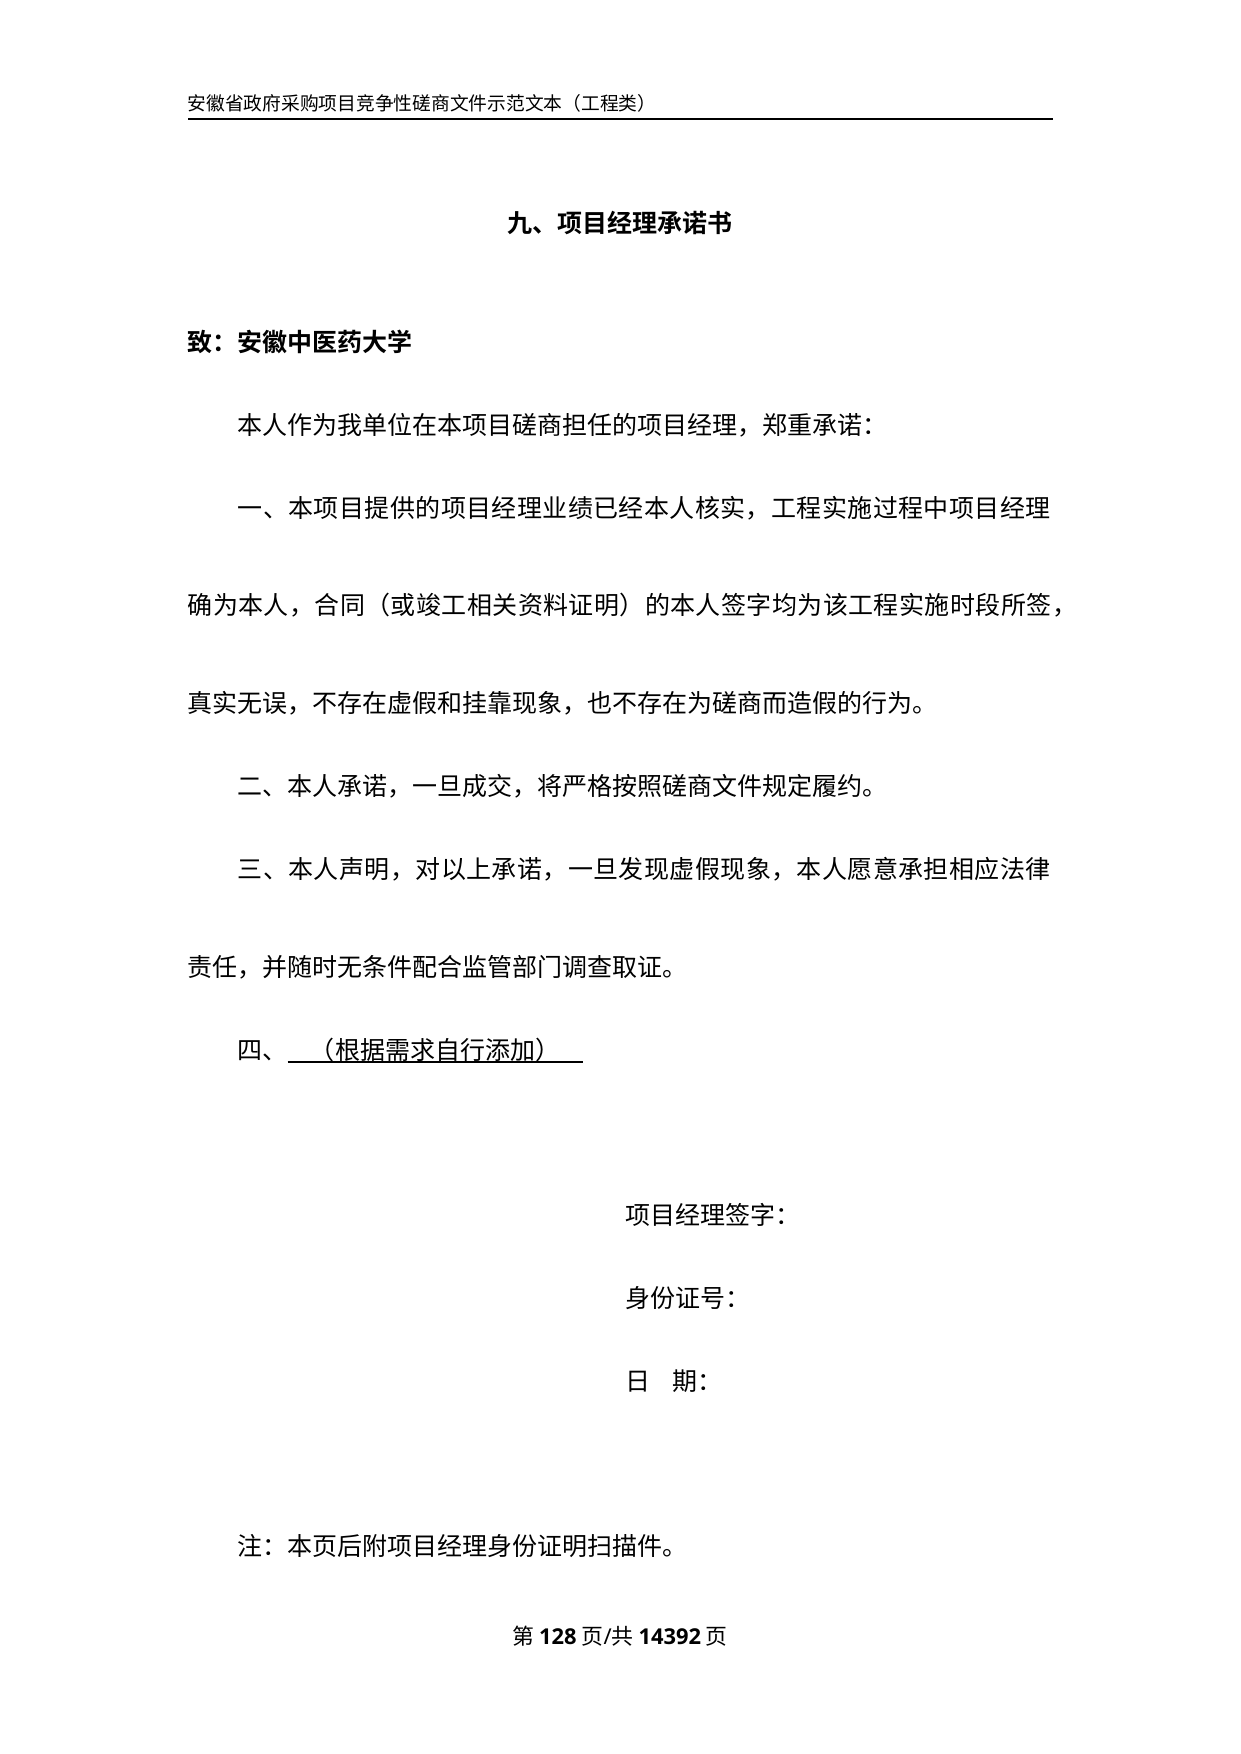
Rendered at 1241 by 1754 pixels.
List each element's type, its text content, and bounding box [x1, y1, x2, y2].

text 九、项目经理承诺书 [187, 189, 1053, 254]
text 注：本页后附项目经理身份证明扫描件。 [187, 1512, 1053, 1577]
text 三、本人声明，对以上承诺，一旦发现虚假现象，本人愿意承担相应法律责任，并随时无条件配合监管部门调查取证。 [187, 835, 1053, 998]
text 四、 （根据需求自行添加） [187, 1016, 1053, 1081]
text 身份证号： [187, 1264, 1053, 1329]
text 项目经理签字： [187, 1181, 1053, 1246]
text 本人作为我单位在本项目磋商担任的项目经理，郑重承诺： [187, 391, 1053, 456]
text 日 期： [187, 1347, 1053, 1412]
text 一、本项目提供的项目经理业绩已经本人核实，工程实施过程中项目经理确为本人，合同（或竣工相关资料证明）的本人签字均为该工程实施时段所签，真实无误，不存在虚假和挂靠现象，也不存在为磋商而造假的行为。 [187, 474, 1053, 734]
text 二、本人承诺，一旦成交，将严格按照磋商文件规定履约。 [187, 752, 1053, 817]
text 致：安徽中医药大学 [187, 308, 1053, 373]
